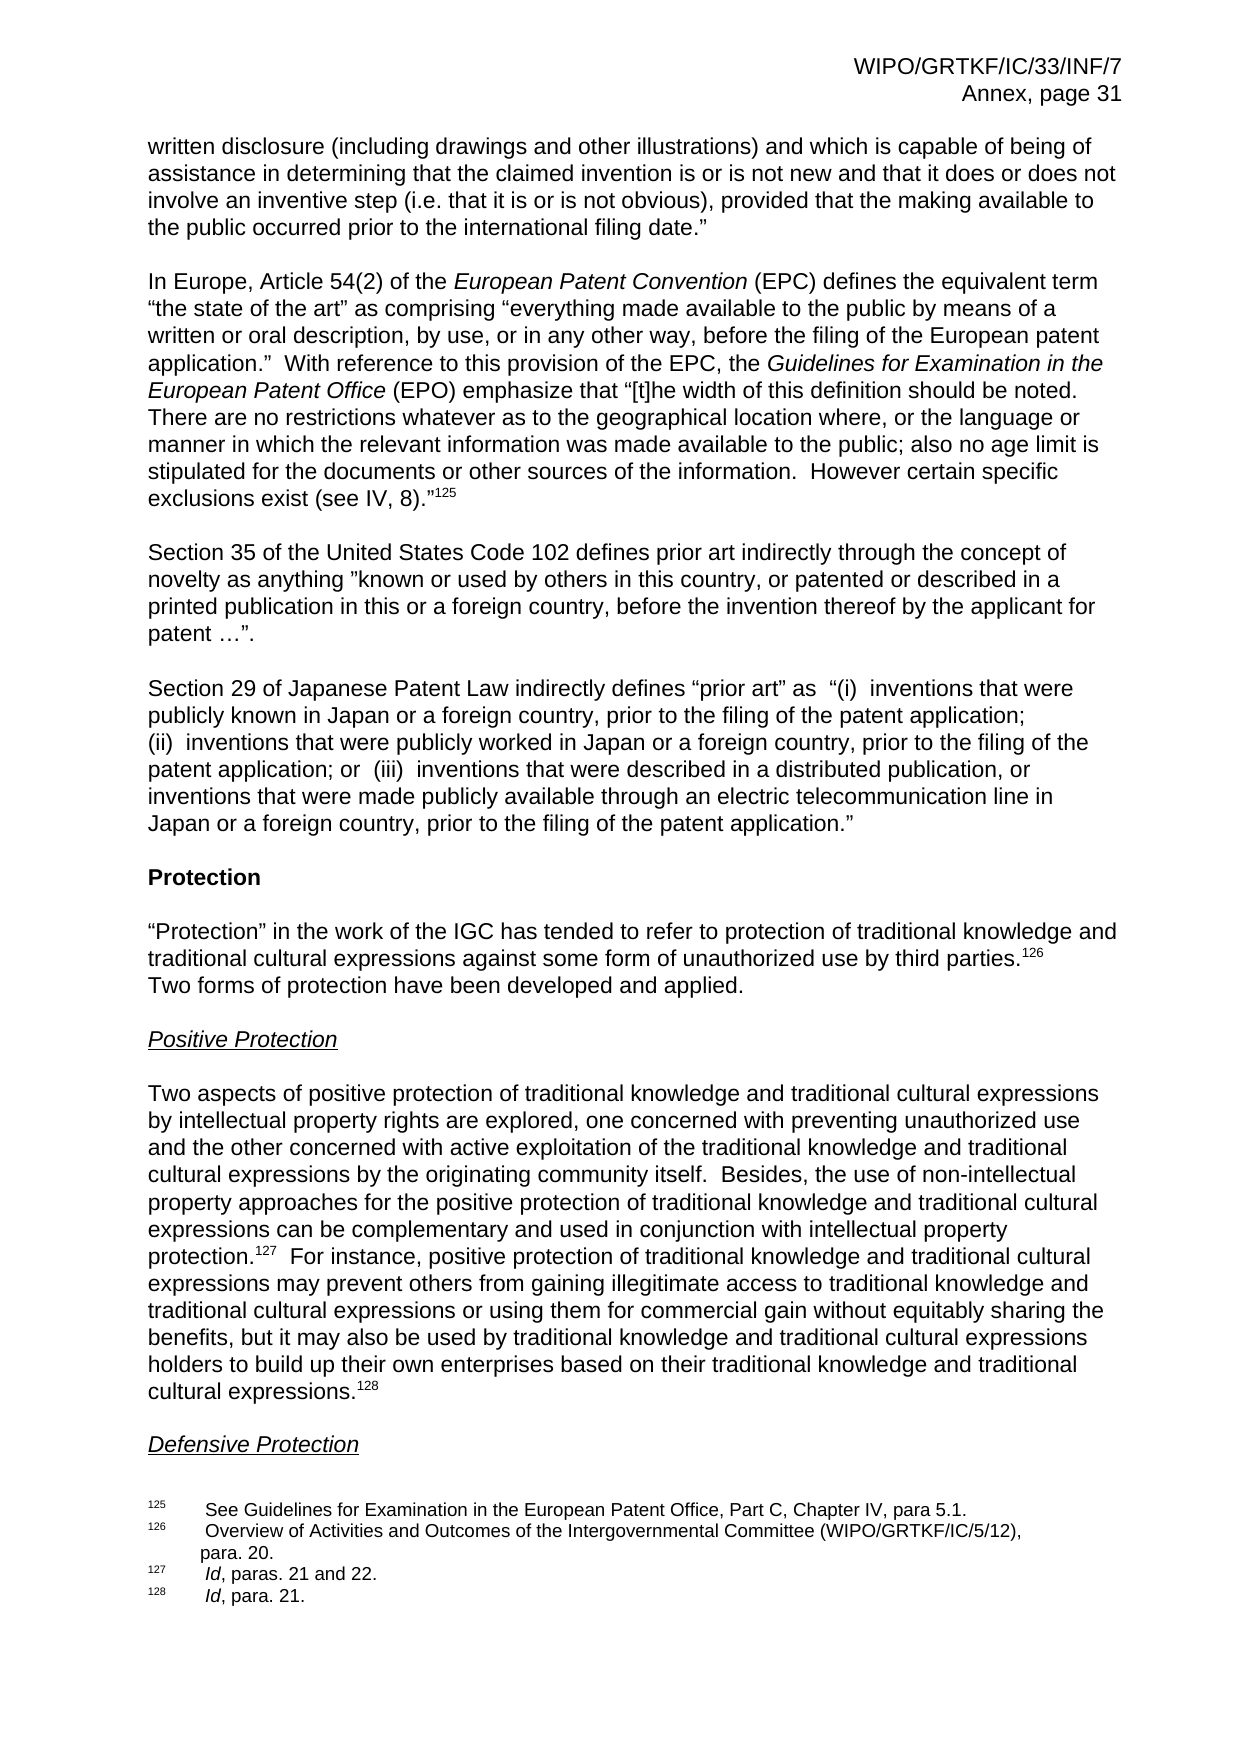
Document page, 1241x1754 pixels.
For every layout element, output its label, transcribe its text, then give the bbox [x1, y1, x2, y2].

text Section 29 of Japanese Patent Law indirectly defines “prior art” as “(i) inventions that were publicly known in Japan or a foreign country, prior to the filing of the patent application; (ii) inventions that were publicly worked in Japan or a foreign country, prior to the filing of the patent application; or (iii) inventions that were described in a distributed publication, or inventions that were made publicly available through an electric telecommunication line in Japan or a foreign country, prior to the filing of the patent application.” [148, 674, 1122, 836]
text Section 35 of the United States Code 102 defines prior art indirectly through the concept of novelty as anything ”known or used by others in this country, or patented or described in a printed publication in this or a foreign country, before the invention thereof by the applicant for patent …”. [148, 538, 1122, 647]
text Protection [148, 863, 1122, 891]
text Two aspects of positive protection of traditional knowledge and traditional cultural expressions by intellectual property rights are explored, one concerned with preventing unauthorized use and the other concerned with active exploitation of the traditional knowledge and traditional cultural expressions by the originating community itself. Besides, the use of non-intellectual property approaches for the positive protection of traditional knowledge and traditional cultural expressions can be complementary and used in conjunction with intellectual property protection. For instance, positive protection of traditional knowledge and traditional cultural expressions may prevent others from gaining illegitimate access to traditional knowledge and traditional cultural expressions or using them for commercial gain without equitably sharing the benefits, but it may also be used by traditional knowledge and traditional cultural expressions holders to build up their own enterprises based on their traditional knowledge and traditional cultural expressions. [148, 1079, 1122, 1404]
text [148, 132, 1122, 241]
text Positive Protection [148, 1025, 1122, 1052]
text “Protection” in the work of the IGC has tended to refer to protection of traditional knowledge and traditional cultural expressions against some form of unauthorized use by third parties. Two forms of protection have been developed and applied. [148, 918, 1122, 999]
text In , Article 54(2) of the European Patent Convention (EPC) defines the equivalent term “the state of the art” as comprising “everything made available to the public by means of a written or oral description, by use, or in any other way, before the filing of the European patent application.” With reference to this provision of the EPC, the Guidelines for Examination in the European Patent Office (EPO) emphasize that “[t]he width of this definition should be noted. There are no restrictions whatever as to the geographical location where, or the language or manner in which the relevant information was made available to the public; also no age limit is stipulated for the documents or other sources of the information. However certain specific exclusions exist (see IV, 8).” [148, 268, 1122, 511]
text Defensive Protection [148, 1431, 1122, 1458]
